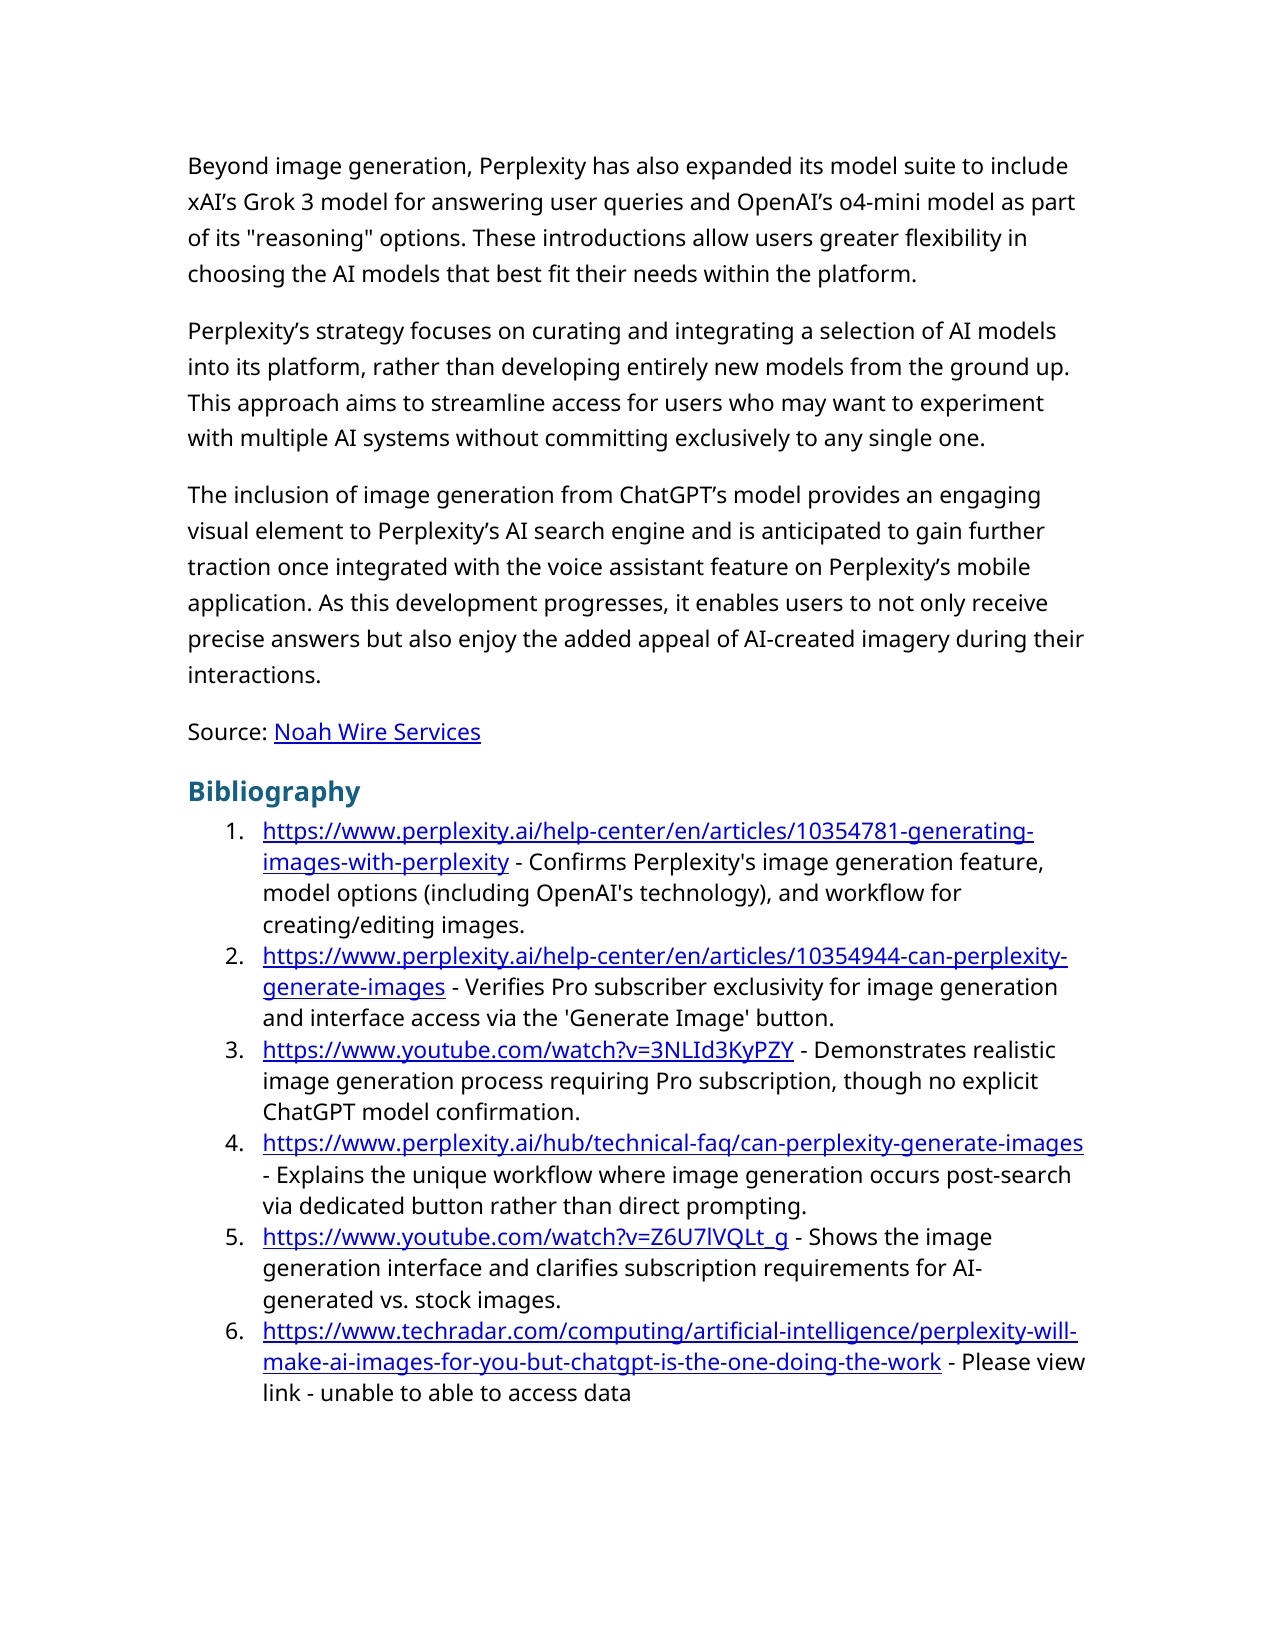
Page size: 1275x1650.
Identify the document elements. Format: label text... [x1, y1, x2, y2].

text Beyond image generation, Perplexity has also expanded its model suite to include xAI’s Grok 3 model for answering user queries and OpenAI’s o4-mini model as part of its "reasoning" options. These introductions allow users greater flexibility in choosing the AI models that best fit their needs within the platform. [187, 150, 1087, 289]
list https://www.youtube.com/watch?v=3NLId3KyPZY - Demonstrates realistic image generation process requiring Pro subscription, though no explicit ChatGPT model confirmation. [225, 1033, 1087, 1127]
list https://www.perplexity.ai/help-center/en/articles/10354781-generating-images-with-perplexity - Confirms Perplexity's image generation feature, model options (including OpenAI's technology), and workflow for creating/editing images. [225, 815, 1087, 940]
text Perplexity’s strategy focuses on curating and integrating a selection of AI models into its platform, rather than developing entirely new models from the ground up. This approach aims to streamline access for users who may want to experiment with multiple AI systems without committing exclusively to any single one. [187, 314, 1087, 454]
text The inclusion of image generation from ChatGPT’s model provides an engaging visual element to Perplexity’s AI search engine and is anticipated to gain further traction once integrated with the voice assistant feature on Perplexity’s mobile application. As this development progresses, it enables users to not only receive precise answers but also enjoy the added appeal of AI-created imagery during their interactions. [187, 479, 1087, 690]
list https://www.perplexity.ai/help-center/en/articles/10354944-can-perplexity-generate-images - Verifies Pro subscriber exclusivity for image generation and interface access via the 'Generate Image' button. [225, 940, 1087, 1033]
text Source: Noah Wire Services [187, 716, 1087, 747]
list https://www.youtube.com/watch?v=Z6U7lVQLt_g - Shows the image generation interface and clarifies subscription requirements for AI-generated vs. stock images. [225, 1221, 1087, 1315]
list https://www.perplexity.ai/hub/technical-faq/can-perplexity-generate-images - Explains the unique workflow where image generation occurs post-search via dedicated button rather than direct prompting. [225, 1127, 1087, 1221]
list https://www.techradar.com/computing/artificial-intelligence/perplexity-will-make-ai-images-for-you-but-chatgpt-is-the-one-doing-the-work - Please view link - unable to able to access data [225, 1315, 1087, 1408]
subtitle Bibliography [187, 772, 1087, 809]
